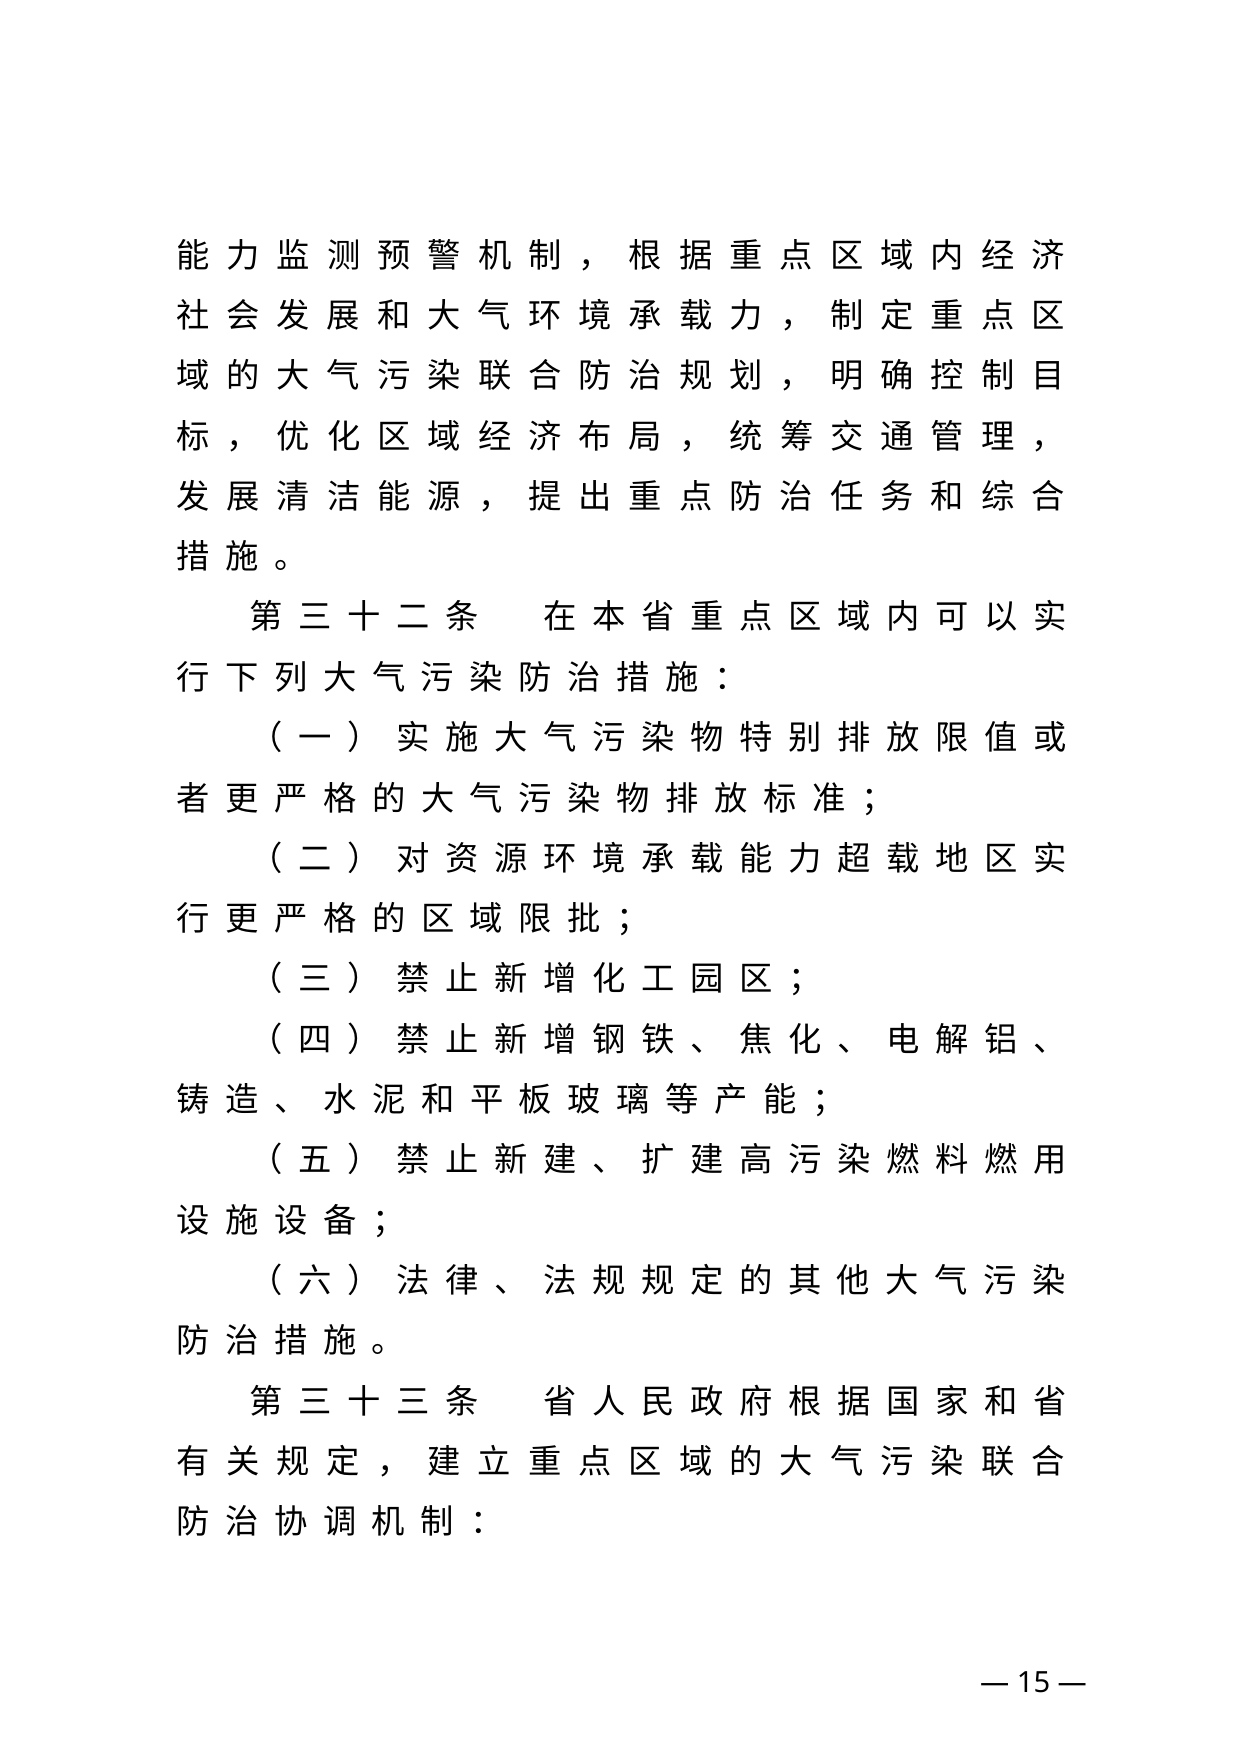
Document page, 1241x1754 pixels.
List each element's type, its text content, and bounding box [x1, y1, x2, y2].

text 第三十二条 在本省重点区域内可以实行下列大气污染防治措施： [176, 584, 1082, 705]
text 第三十三条 省人民政府根据国家和省有关规定，建立重点区域的大气污染联合防治协调机制： [176, 1368, 1082, 1549]
text （四）禁止新增钢铁、焦化、电解铝、铸造、水泥和平板玻璃等产能； [176, 1006, 1082, 1127]
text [176, 222, 1082, 584]
text （五）禁止新建、扩建高污染燃料燃用设施设备； [176, 1127, 1082, 1248]
text （二）对资源环境承载能力超载地区实行更严格的区域限批； [176, 826, 1082, 946]
text （一）实施大气污染物特别排放限值或者更严格的大气污染物排放标准； [176, 705, 1082, 826]
text （三）禁止新增化工园区； [176, 946, 1082, 1006]
text （六）法律、法规规定的其他大气污染防治措施。 [176, 1248, 1082, 1368]
